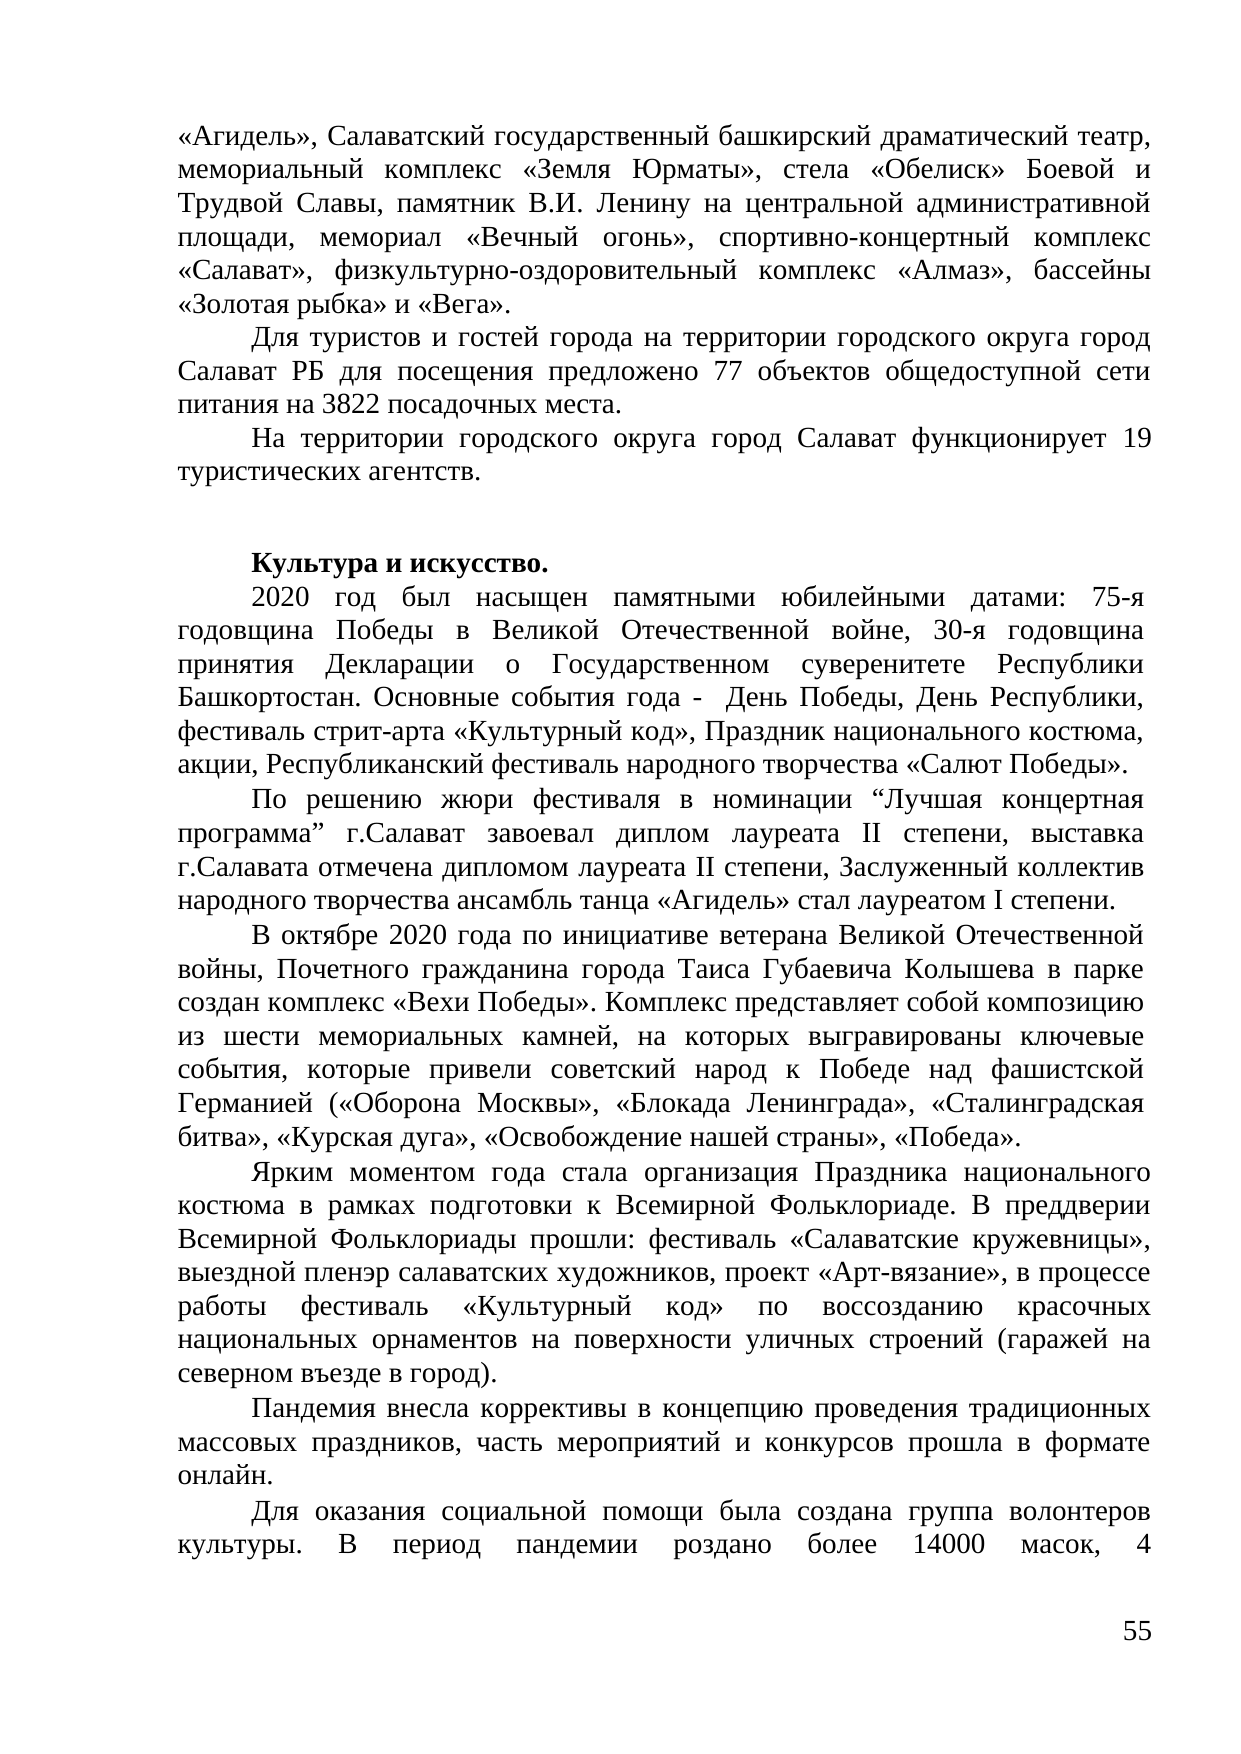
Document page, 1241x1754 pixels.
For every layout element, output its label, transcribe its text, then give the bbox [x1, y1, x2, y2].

text На территории городского округа город Салават функционирует 19 туристических агентств. [177, 420, 1152, 487]
subtitle Культура и искусство. [177, 545, 1152, 579]
text Пандемия внесла коррективы в концепцию проведения традиционных массовых праздников, часть мероприятий и конкурсов прошла в формате онлайн. [177, 1390, 1152, 1491]
text В октябре 2020 года по инициативе ветерана Великой Отечественной войны, Почетного гражданина города Таиса Губаевича Колышева в парке создан комплекс «Вехи Победы». Комплекс представляет собой композицию из шести мемориальных камней, на которых выгравированы ключевые события, которые привели советский народ к Победе над фашистской Германией («Оборона Москвы», «Блокада Ленинграда», «Сталинградская битва», «Курская дуга», «Освобождение нашей страны», «Победа». [177, 917, 1145, 1152]
text 2020 год был насыщен памятными юбилейными датами: 75-я годовщина Победы в Великой Отечественной войне, 30-я годовщина принятия Декларации о Государственном суверенитете Республики Башкортостан. Основные события года - День Победы, День Республики, фестиваль стрит-арта «Культурный код», Праздник национального костюма, акции, Республиканский фестиваль народного творчества «Салют Победы». [177, 579, 1145, 780]
text Ярким моментом года стала организация Праздника национального костюма в рамках подготовки к Всемирной Фольклориаде. В преддверии Всемирной Фольклориады прошли: фестиваль «Салаватские кружевницы», выездной пленэр салаватских художников, проект «Арт-вязание», в процессе работы фестиваль «Культурный код» по воссозданию красочных национальных орнаментов на поверхности уличных строений (гаражей на северном въезде в город). [177, 1154, 1152, 1389]
text По решению жюри фестиваля в номинации “Лучшая концертная программа” г.Салават завоевал диплом лауреата II степени, выставка г.Салавата отмечена дипломом лауреата II степени, Заслуженный коллектив народного творчества ансамбль танца «Агидель» стал лауреатом I степени. [177, 782, 1145, 916]
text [177, 1493, 1152, 1560]
text Для туристов и гостей города на территории городского округа город Салават РБ для посещения предложено 77 объектов общедоступной сети питания на 3822 посадочных места. [177, 319, 1152, 420]
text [177, 118, 1152, 319]
